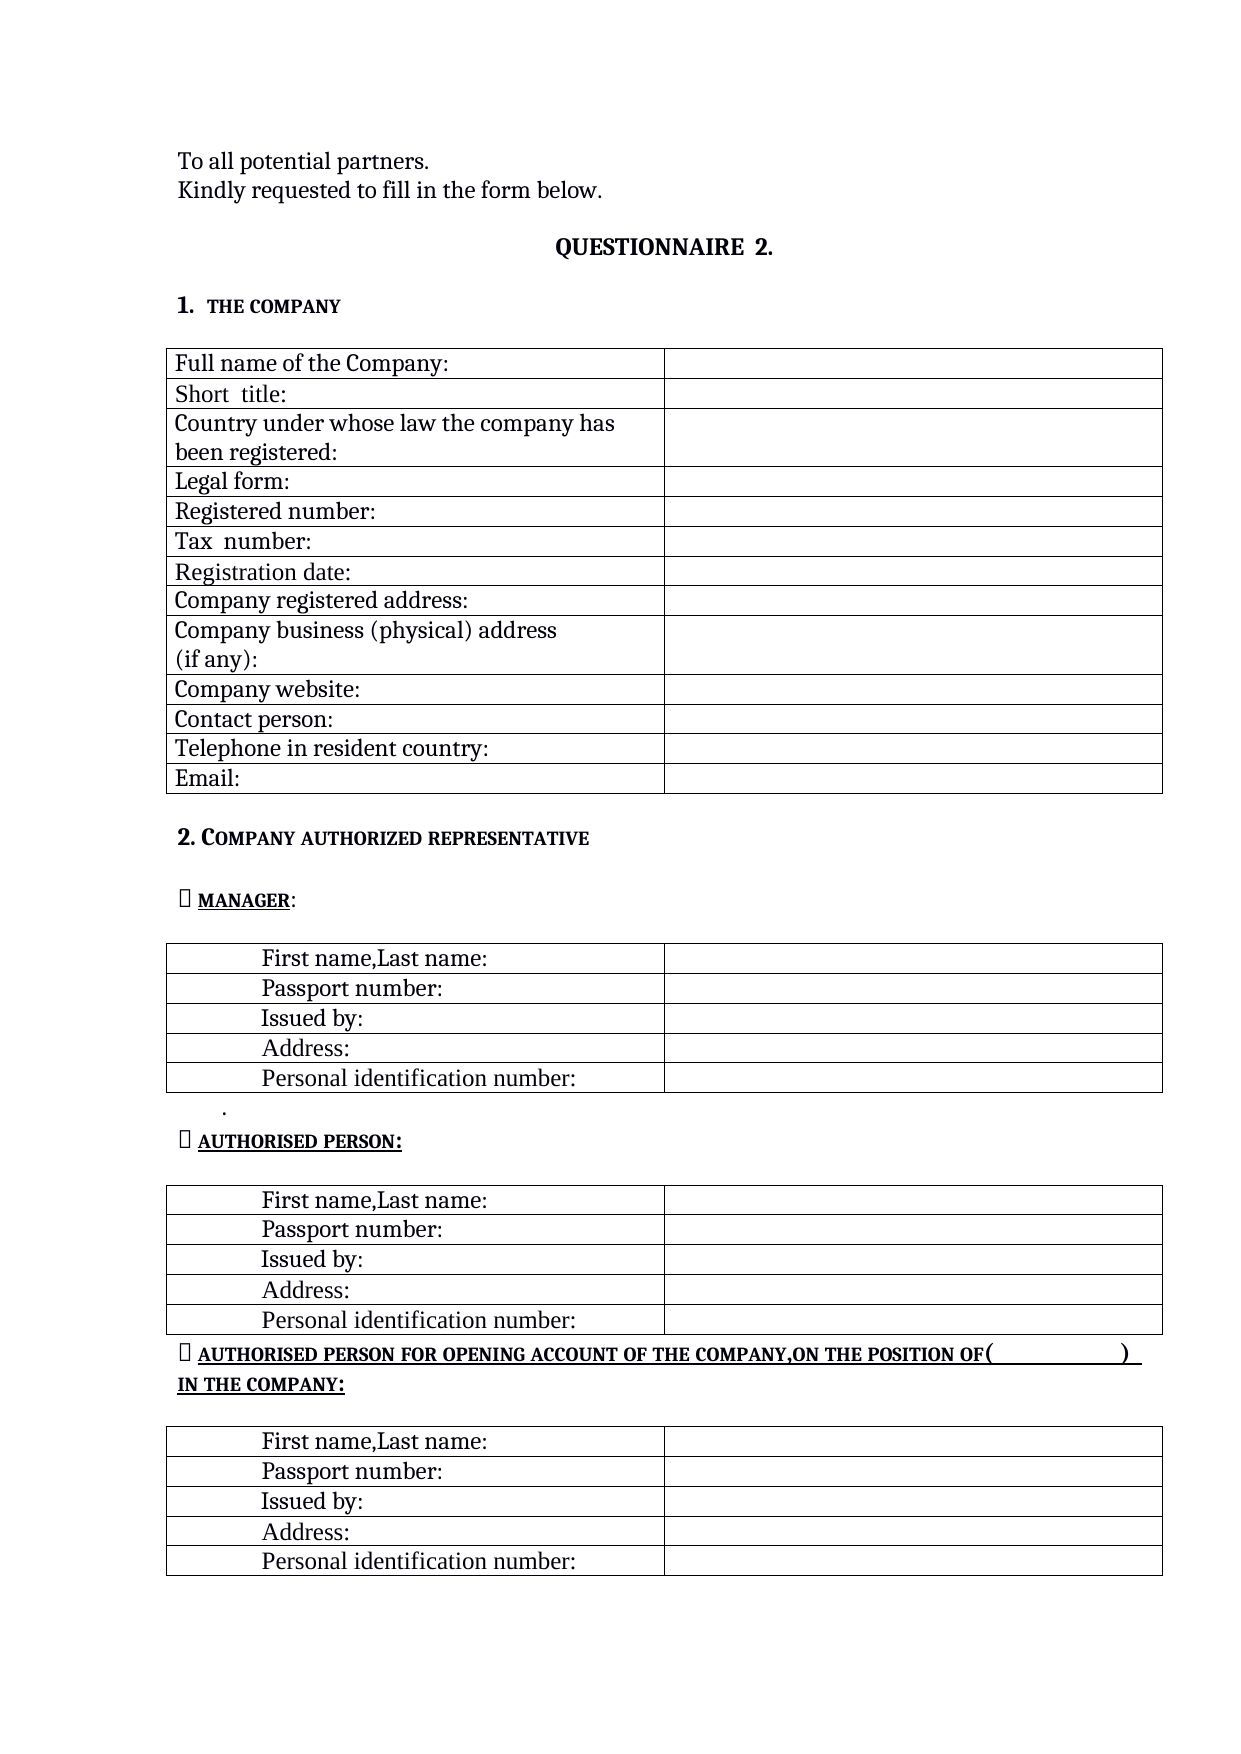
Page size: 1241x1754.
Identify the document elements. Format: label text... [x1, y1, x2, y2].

table_cell Country under whose law the company has been registered: [167, 409, 664, 466]
table_cell [665, 497, 1162, 526]
table_cell [665, 527, 1162, 556]
table_cell Personal identification number: [167, 1063, 664, 1092]
text To all potential partners. [177, 147, 1152, 176]
table_cell Personal identification number: [167, 1305, 664, 1333]
table_cell [665, 675, 1162, 703]
table_cell Contact person: [167, 705, 664, 733]
table_cell [665, 557, 1162, 585]
table_cell Email: [167, 764, 664, 793]
table_cell Address: [167, 1275, 664, 1304]
table_cell [665, 1245, 1162, 1274]
list  manager: [177, 880, 1152, 914]
table_cell [665, 467, 1162, 496]
table_cell Address: [167, 1517, 664, 1545]
table_cell Legal form: [167, 467, 664, 496]
table_header [665, 349, 1162, 378]
list . [222, 1093, 1152, 1122]
list the company [177, 291, 1152, 319]
table_cell Issued by: [167, 1004, 664, 1032]
table_header [665, 1427, 1162, 1456]
table_cell [665, 586, 1162, 615]
table_header First name,Last name: [167, 1186, 664, 1214]
list  authorised person for opening account of the company,on the position of( ) in the company: [177, 1335, 1152, 1397]
table_cell Telephone in resident country: [167, 734, 664, 763]
table_header First name,Last name: [167, 944, 664, 973]
table_cell [665, 1546, 1162, 1575]
table_cell [665, 379, 1162, 408]
table_cell Registered number: [167, 497, 664, 526]
table_cell Issued by: [167, 1245, 664, 1274]
text QUESTIONNAIRE 2. [177, 233, 1152, 262]
table_cell [665, 764, 1162, 793]
table_header [665, 944, 1162, 973]
table_cell Address: [167, 1034, 664, 1062]
table_cell Tax number: [167, 527, 664, 556]
table_cell Passport number: [167, 1457, 664, 1486]
table_cell [665, 974, 1162, 1003]
text Kindly requested to fill in the form below. [177, 176, 1152, 204]
table_cell [665, 1275, 1162, 1304]
table_cell [665, 1215, 1162, 1244]
table_cell [665, 409, 1162, 466]
table_cell [665, 1063, 1162, 1092]
table_cell Issued by: [167, 1487, 664, 1516]
table_cell Registration date: [167, 557, 664, 585]
table_header First name,Last name: [167, 1427, 664, 1456]
table_cell [665, 734, 1162, 763]
table_cell Company business (physical) address (if any): [167, 616, 664, 674]
table_cell Personal identification number: [167, 1546, 664, 1575]
list 2. Company authorized representative [177, 823, 1152, 851]
table_cell [665, 1517, 1162, 1545]
table_cell Passport number: [167, 1215, 664, 1244]
table_cell [665, 1004, 1162, 1032]
table_cell [665, 1457, 1162, 1486]
table_cell Company registered address: [167, 586, 664, 615]
table_cell [665, 1034, 1162, 1062]
table_cell [665, 1305, 1162, 1333]
table_cell Company website: [167, 675, 664, 703]
table_cell Passport number: [167, 974, 664, 1003]
list  authorised person: [177, 1122, 1152, 1156]
table_header [665, 1186, 1162, 1214]
table_header Full name of the Company: [167, 349, 664, 378]
table_cell [665, 1487, 1162, 1516]
table_cell [665, 705, 1162, 733]
table_cell Short title: [167, 379, 664, 408]
table_cell [665, 616, 1162, 674]
